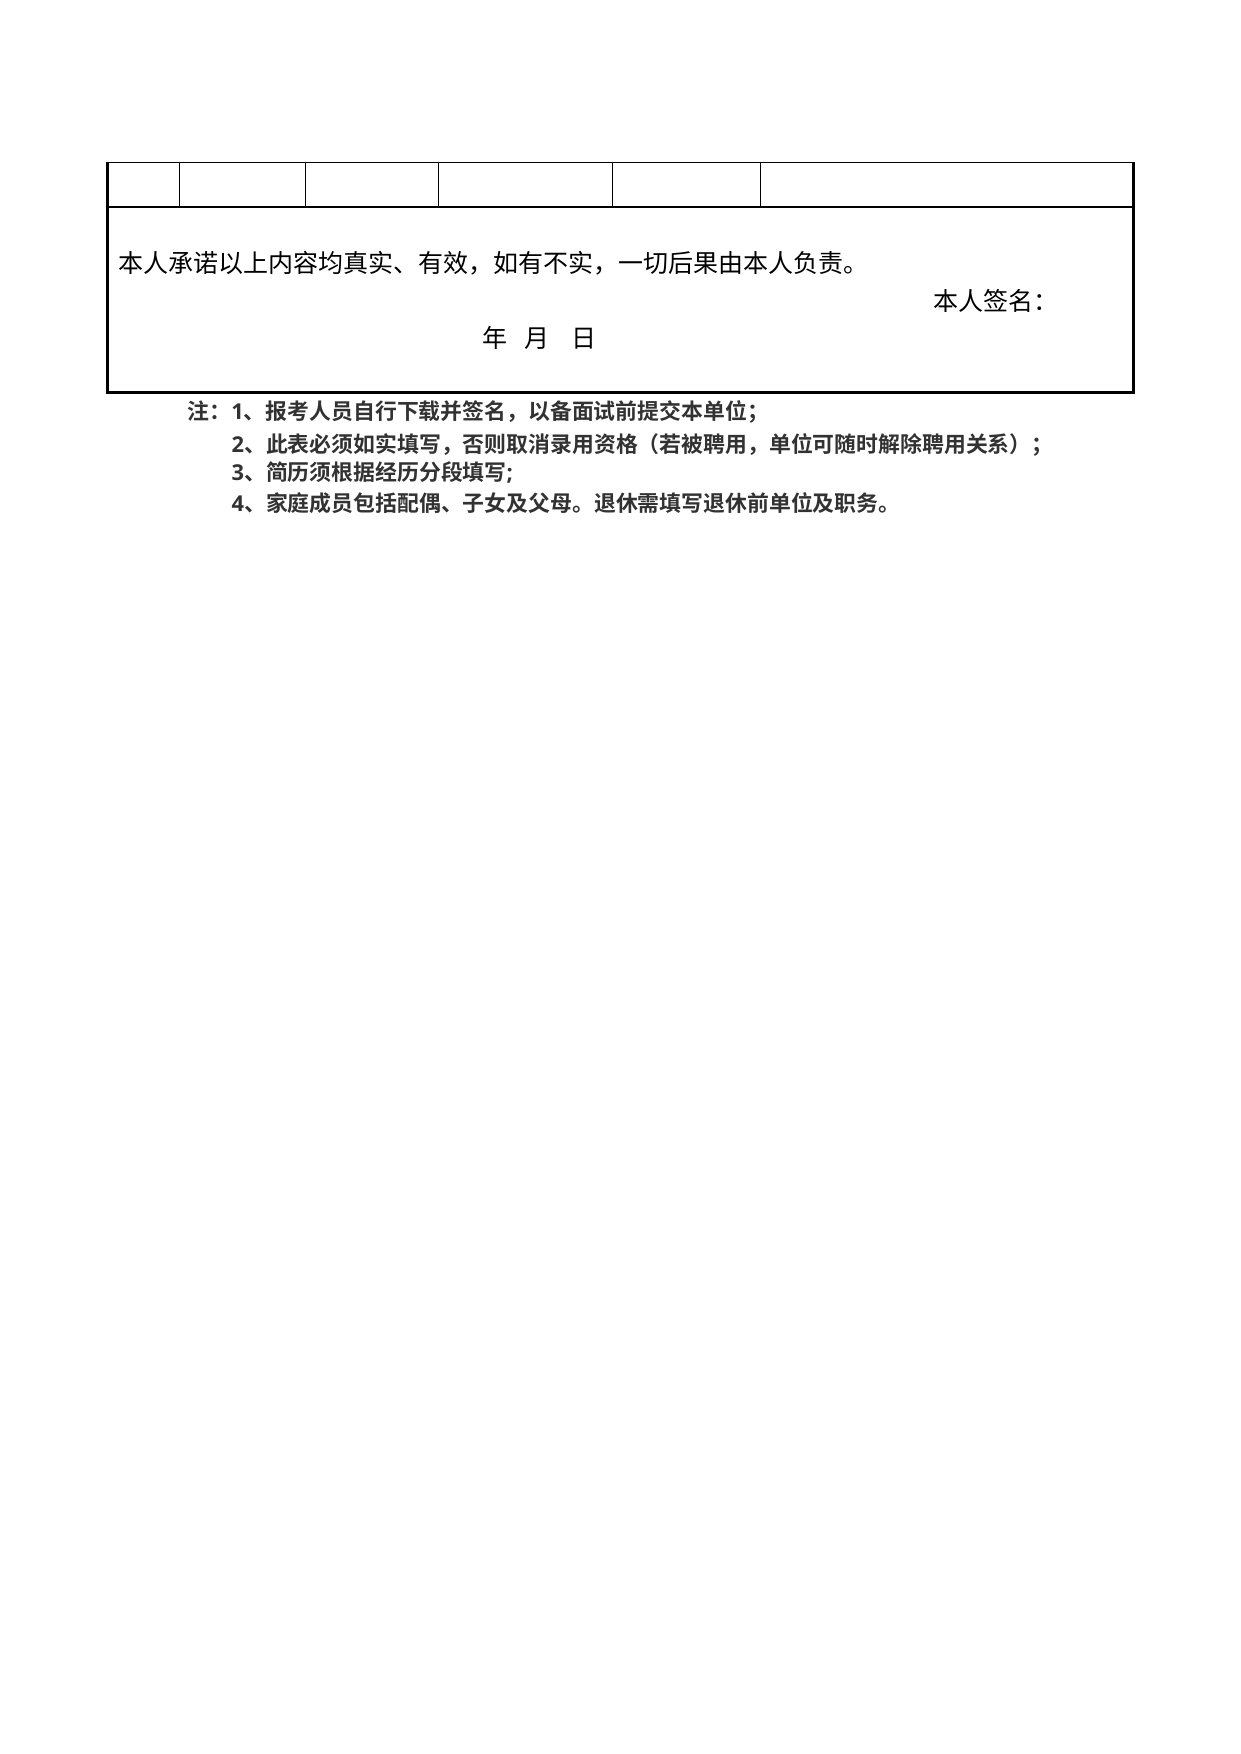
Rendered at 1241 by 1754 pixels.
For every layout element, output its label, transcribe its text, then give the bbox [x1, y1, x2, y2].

table_cell [439, 163, 612, 206]
table_cell [180, 163, 305, 206]
text 2、此表必须如实填写，否则取消录用资格（若被聘用，单位可随时解除聘用关系）； [187, 426, 1053, 459]
table_cell [761, 163, 1132, 206]
text 4、家庭成员包括配偶、子女及父母。退休需填写退休前单位及职务。 [187, 486, 1053, 518]
text 注：1、报考人员自行下载并签名，以备面试前提交本单位； [187, 394, 1053, 426]
table_cell 本人承诺以上内容均真实、有效，如有不实，一切后果由本人负责。 本人签名： 年 月 日 [109, 208, 1132, 391]
table_cell [613, 163, 760, 206]
table_cell [306, 163, 438, 206]
text 3、简历须根据经历分段填写; [187, 459, 1053, 486]
